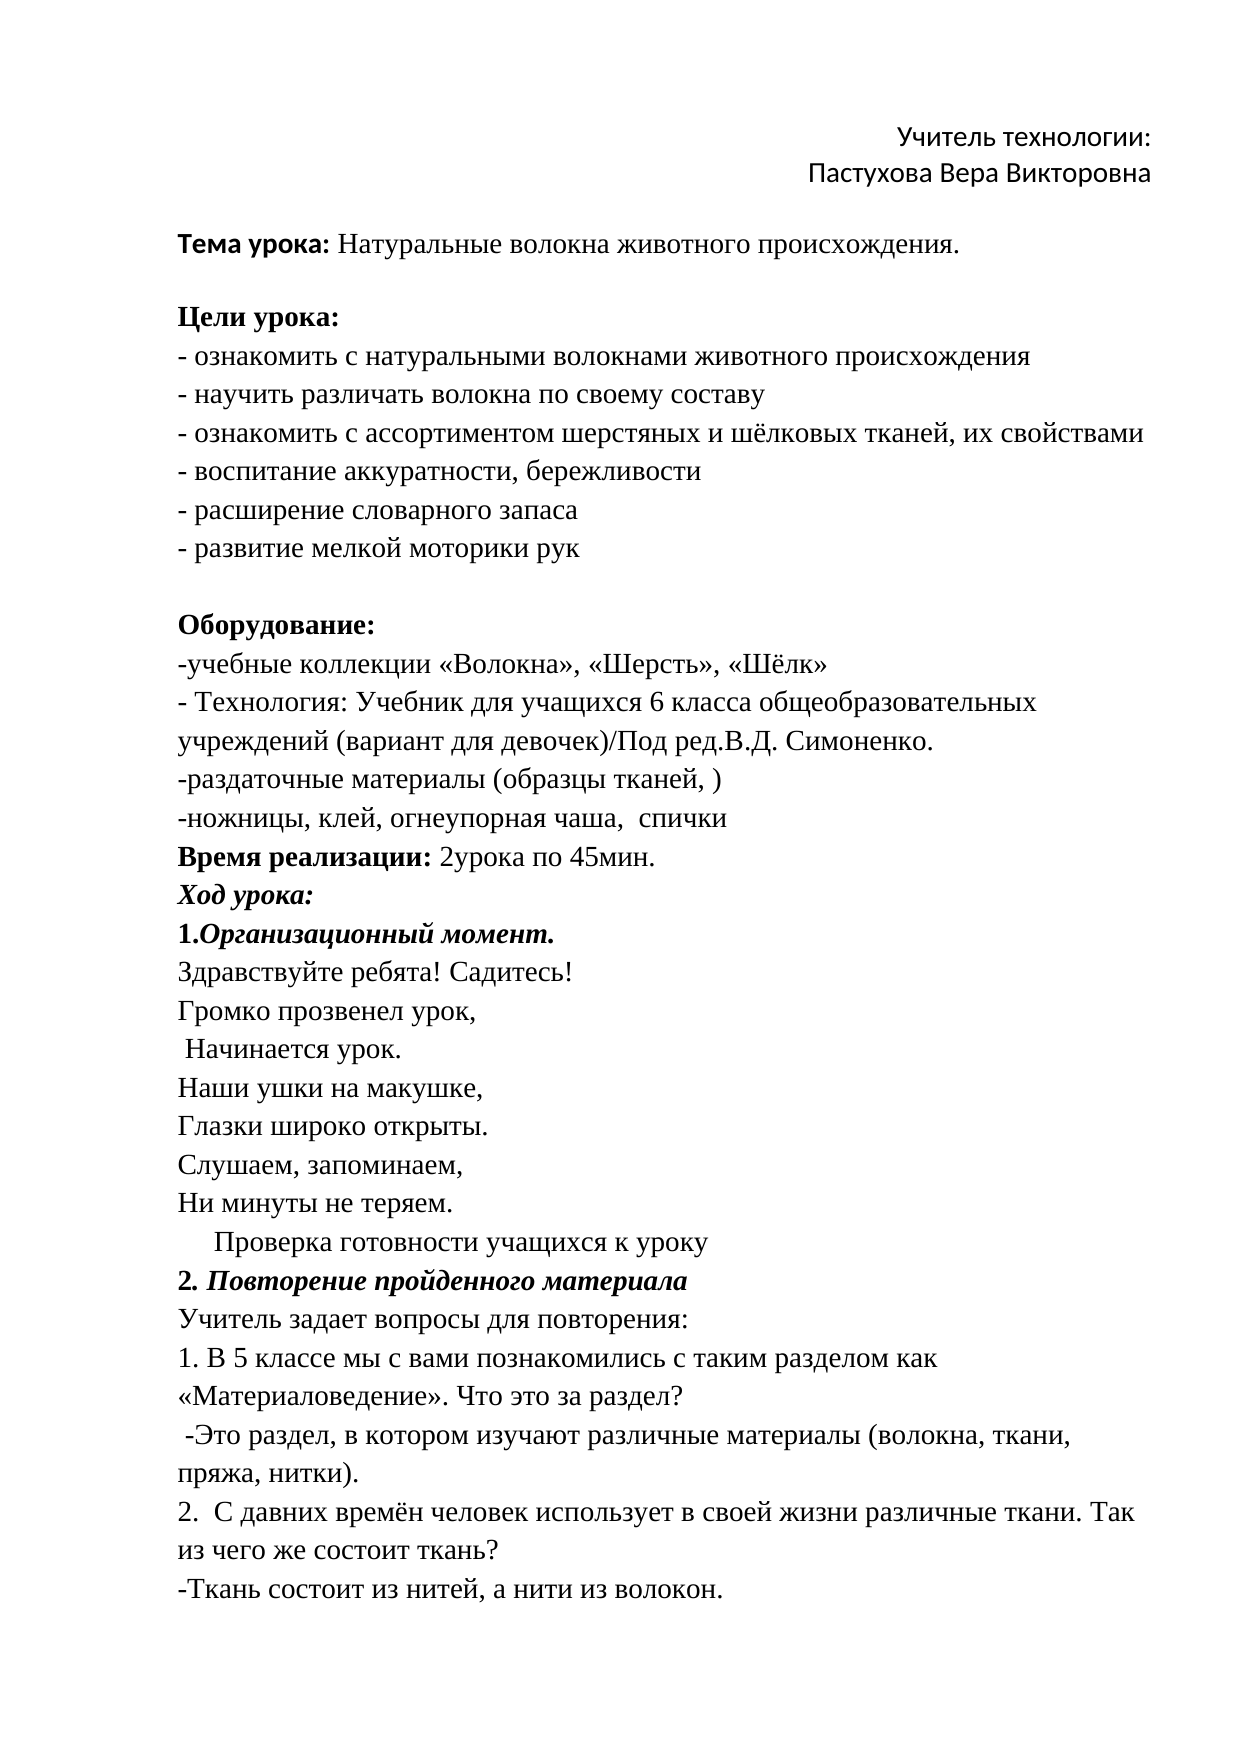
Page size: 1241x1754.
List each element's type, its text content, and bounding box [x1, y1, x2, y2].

text Учитель задает вопросы для повторения: [177, 1301, 1152, 1335]
text Цели урока: [177, 299, 1152, 333]
text - расширение словарного запаса [177, 492, 1152, 525]
text Начинается урок. [177, 1031, 1152, 1065]
text Наши ушки на макушке, [177, 1070, 1152, 1103]
text - ознакомить с ассортиментом шерстяных и шёлковых тканей, их свойствами [177, 415, 1152, 448]
text Слушаем, запоминаем, [177, 1147, 1152, 1181]
text Громко прозвенел урок, [177, 993, 1152, 1026]
text -учебные коллекции «Волокна», «Шерсть», «Шёлк» [177, 646, 1152, 679]
text Оборудование: [177, 607, 1152, 641]
text -ножницы, клей, огнеупорная чаша, спички [177, 800, 1152, 834]
text - воспитание аккуратности, бережливости [177, 453, 1152, 487]
text -Это раздел, в котором изучают различные материалы (волокна, ткани, пряжа, нитки). [177, 1417, 1152, 1489]
text 1. В 5 классе мы с вами познакомились с таким разделом как «Материаловедение». Что это за раздел? [177, 1340, 1152, 1412]
text -Ткань состоит из нитей, а нити из волокон. [177, 1571, 1152, 1604]
text Ход урока: [177, 877, 1152, 911]
text Пастухова Вера Викторовна [177, 154, 1152, 189]
text - Технология: Учебник для учащихся 6 класса общеобразовательных учреждений (вариант для девочек)/Под ред.В.Д. Симоненко. [177, 684, 1152, 757]
text - ознакомить с натуральными волокнами животного происхождения [177, 338, 1152, 371]
text 2. С давних времён человек использует в своей жизни различные ткани. Так из чего же состоит ткань? [177, 1494, 1152, 1566]
text Здравствуйте ребята! Садитесь! [177, 954, 1152, 988]
text - развитие мелкой моторики рук [177, 530, 1152, 564]
text - научить различать волокна по своему составу [177, 376, 1152, 410]
text 1.Организационный момент. [177, 916, 1152, 949]
text Проверка готовности учащихся к уроку [177, 1224, 1152, 1258]
text Тема урока: Натуральные волокна животного происхождения. [177, 225, 1152, 261]
text Время реализации: 2урока по 45мин. [177, 839, 1152, 872]
text Ни минуты не теряем. [177, 1186, 1152, 1219]
text Учитель технологии: [177, 118, 1152, 154]
text 2. Повторение пройденного материала [177, 1263, 1152, 1296]
text -раздаточные материалы (образцы тканей, ) [177, 762, 1152, 795]
text Глазки широко открыты. [177, 1108, 1152, 1142]
